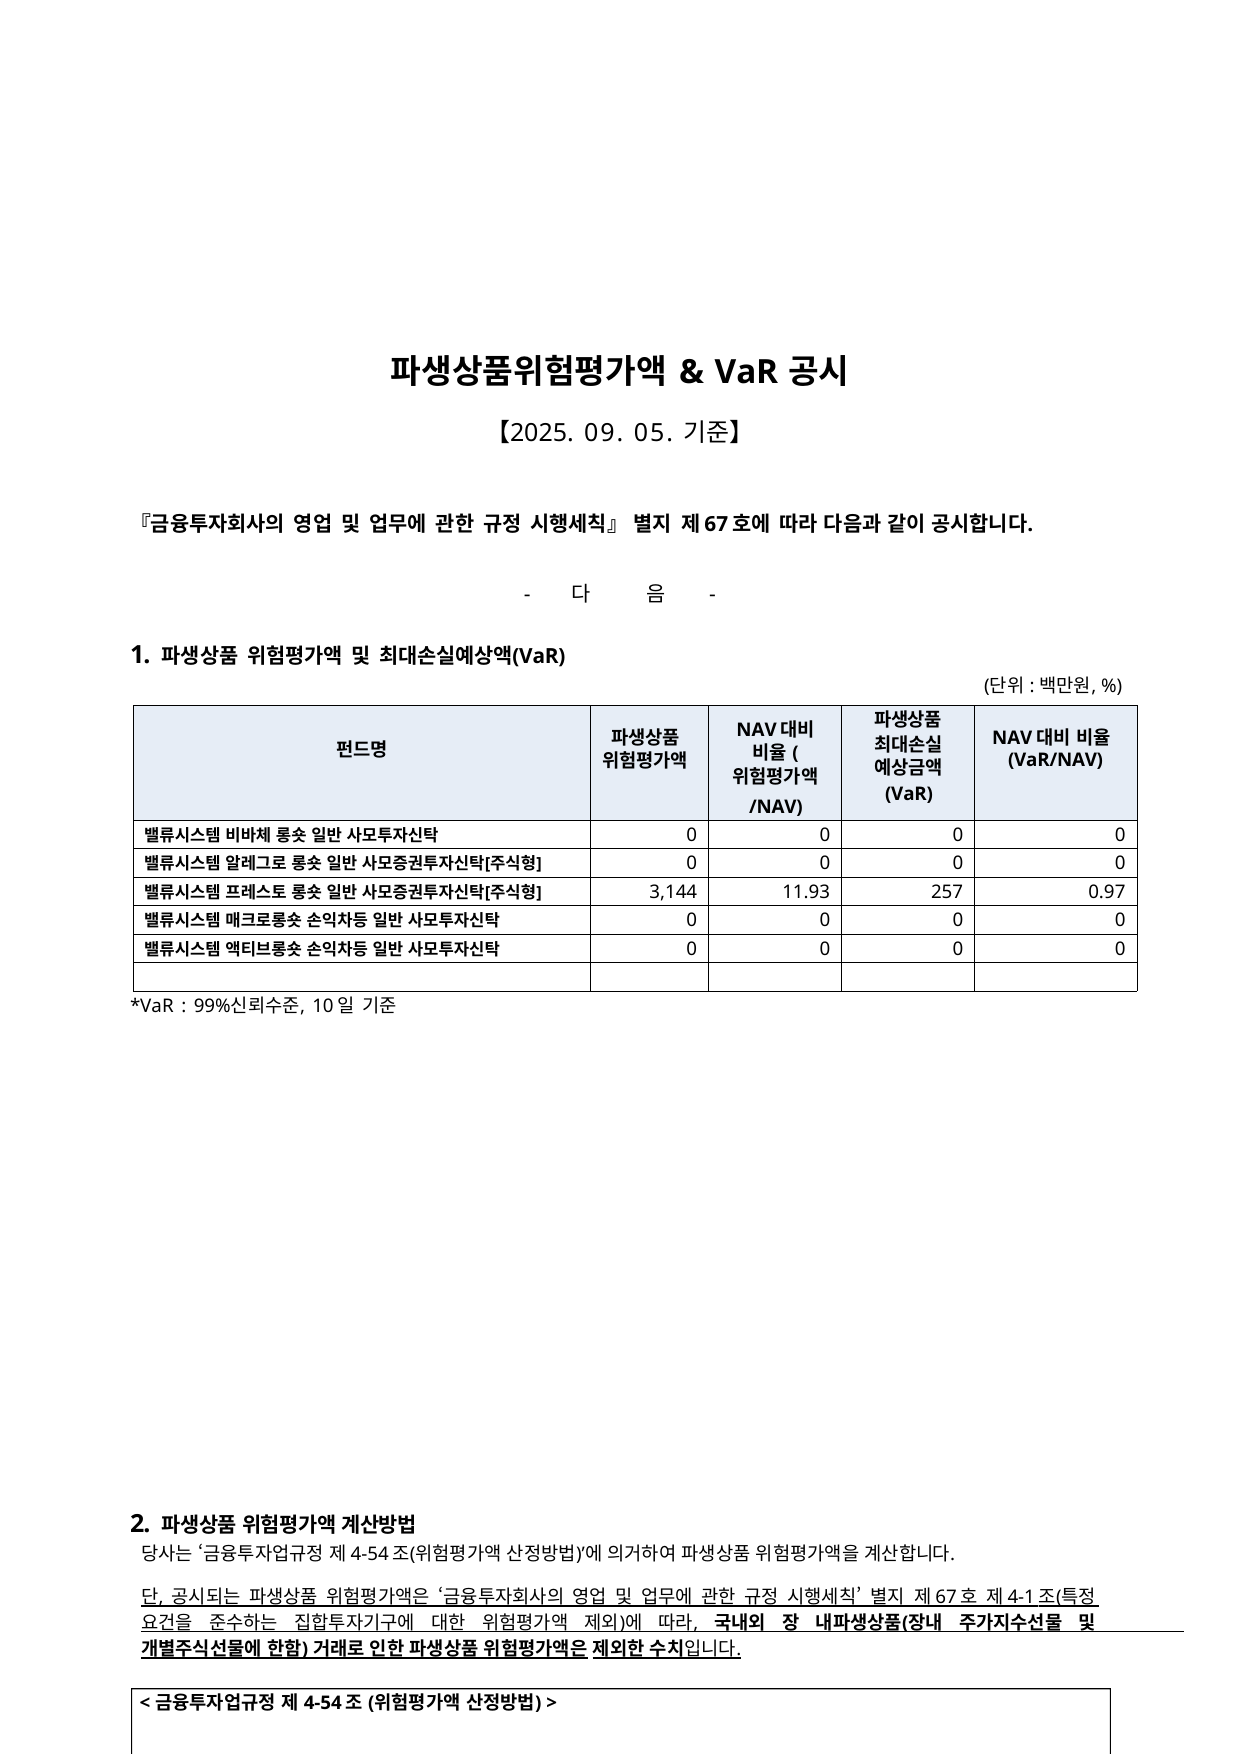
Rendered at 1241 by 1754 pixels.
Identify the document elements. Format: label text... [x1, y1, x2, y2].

table_cell 0 [975, 849, 1137, 877]
subtitle 『금융투자회사의 영업 및 업무에 관한 규정 시행세칙』 별지 제67호에 따라 다음과 같이 공시합니다. [130, 511, 1101, 537]
table_cell 0 [709, 821, 841, 848]
table_cell 3,144 [591, 878, 708, 905]
text 【2025. 09. 05. 기준】 [118, 396, 1122, 453]
table_cell 0 [591, 849, 708, 877]
table_cell 257 [842, 878, 974, 905]
table_cell 11.93 [709, 878, 841, 905]
table_header 펀드명 [134, 706, 590, 820]
table_cell 0.97 [975, 878, 1137, 905]
table_cell [975, 963, 1137, 991]
table_header NAV대비 비율 (VaR/NAV) [975, 706, 1137, 820]
text - 다 음 - [118, 577, 1122, 607]
table_cell [842, 963, 974, 991]
table_header NAV대비 비율 (위험평가액 /NAV) [709, 706, 841, 820]
table_cell 0 [842, 935, 974, 962]
subtitle (단위 : 백만원, %) [161, 671, 1122, 698]
table_cell 0 [709, 935, 841, 962]
table_cell [591, 963, 708, 991]
subtitle 파생상품 위험평가액 계산방법 [130, 1505, 1122, 1539]
table_header 파생상품 최대손실 예상금액 (VaR) [842, 706, 974, 820]
table_cell 0 [975, 935, 1137, 962]
table_cell 밸류시스템 비바체 롱숏 일반 사모투자신탁 [134, 821, 590, 848]
table_cell [134, 963, 590, 991]
table_cell 0 [975, 821, 1137, 848]
text 단, 공시되는 파생상품 위험평가액은 ‘금융투자회사의 영업 및 업무에 관한 규정 시행세칙’ 별지 제67호 제4-1조(특정 요건을 준수하는 집합투자기구에 대한 위험평가액 제외)에 따라, 국내외 장 내파생상품(장내 주가지수선물 및 개별주식선물에 한함) 거래로 인한 파생상품 위험평가액은 제외한 수치입니다. [141, 1583, 1096, 1605]
table_cell [709, 963, 841, 991]
table_cell 0 [591, 906, 708, 933]
table_cell 밸류시스템 프레스토 롱숏 일반 사모증권투자신탁[주식형] [134, 878, 590, 905]
text 당사는 ‘금융투자업규정 제4-54조(위험평가액 산정방법)’에 의거하여 파생상품 위험평가액을 계산합니다. [141, 1539, 1095, 1565]
table_cell 0 [591, 821, 708, 848]
text 단, 공시되는 파생상품 위험평가액은 ‘금융투자회사의 영업 및 업무에 관한 규정 시행세칙’ 별지 제67호 제4-1조(특정 요건을 준수하는 집합투자기구에 대한 위험평가액 제외)에 따라, 국내외 장 내파생상품(장내 주가지수선물 및 개별주식선물에 한함) 거래로 인한 파생상품 위험평가액은 제외한 수치입니다. [141, 1607, 1096, 1631]
table_cell 밸류시스템 알레그로 롱숏 일반 사모증권투자신탁[주식형] [134, 849, 590, 877]
table_cell 0 [709, 849, 841, 877]
table_cell 밸류시스템 액티브롱숏 손익차등 일반 사모투자신탁 [134, 935, 590, 962]
text 단, 공시되는 파생상품 위험평가액은 ‘금융투자회사의 영업 및 업무에 관한 규정 시행세칙’ 별지 제67호 제4-1조(특정 요건을 준수하는 집합투자기구에 대한 위험평가액 제외)에 따라, 국내외 장 내파생상품(장내 주가지수선물 및 개별주식선물에 한함) 거래로 인한 파생상품 위험평가액은 제외한 수치입니다. [141, 1632, 1096, 1661]
table_cell 0 [842, 906, 974, 933]
table_cell 밸류시스템 매크로롱숏 손익차등 일반 사모투자신탁 [134, 906, 590, 933]
table_header 파생상품 위험평가액 [591, 706, 708, 820]
table_cell 0 [842, 849, 974, 877]
title 파생상품위험평가액 & VaR 공시 [118, 331, 1122, 396]
table_cell 0 [975, 906, 1137, 933]
table_cell 0 [709, 906, 841, 933]
table_cell 0 [591, 935, 708, 962]
text *VaR : 99%신뢰수준, 10일 기준 [130, 991, 1122, 1018]
text < 금융투자업규정 제 4-54조 (위험평가액 산정방법) > [139, 1688, 1122, 1715]
table_cell 0 [842, 821, 974, 848]
subtitle 파생상품 위험평가액 및 최대손실예상액(VaR) [130, 636, 1122, 671]
